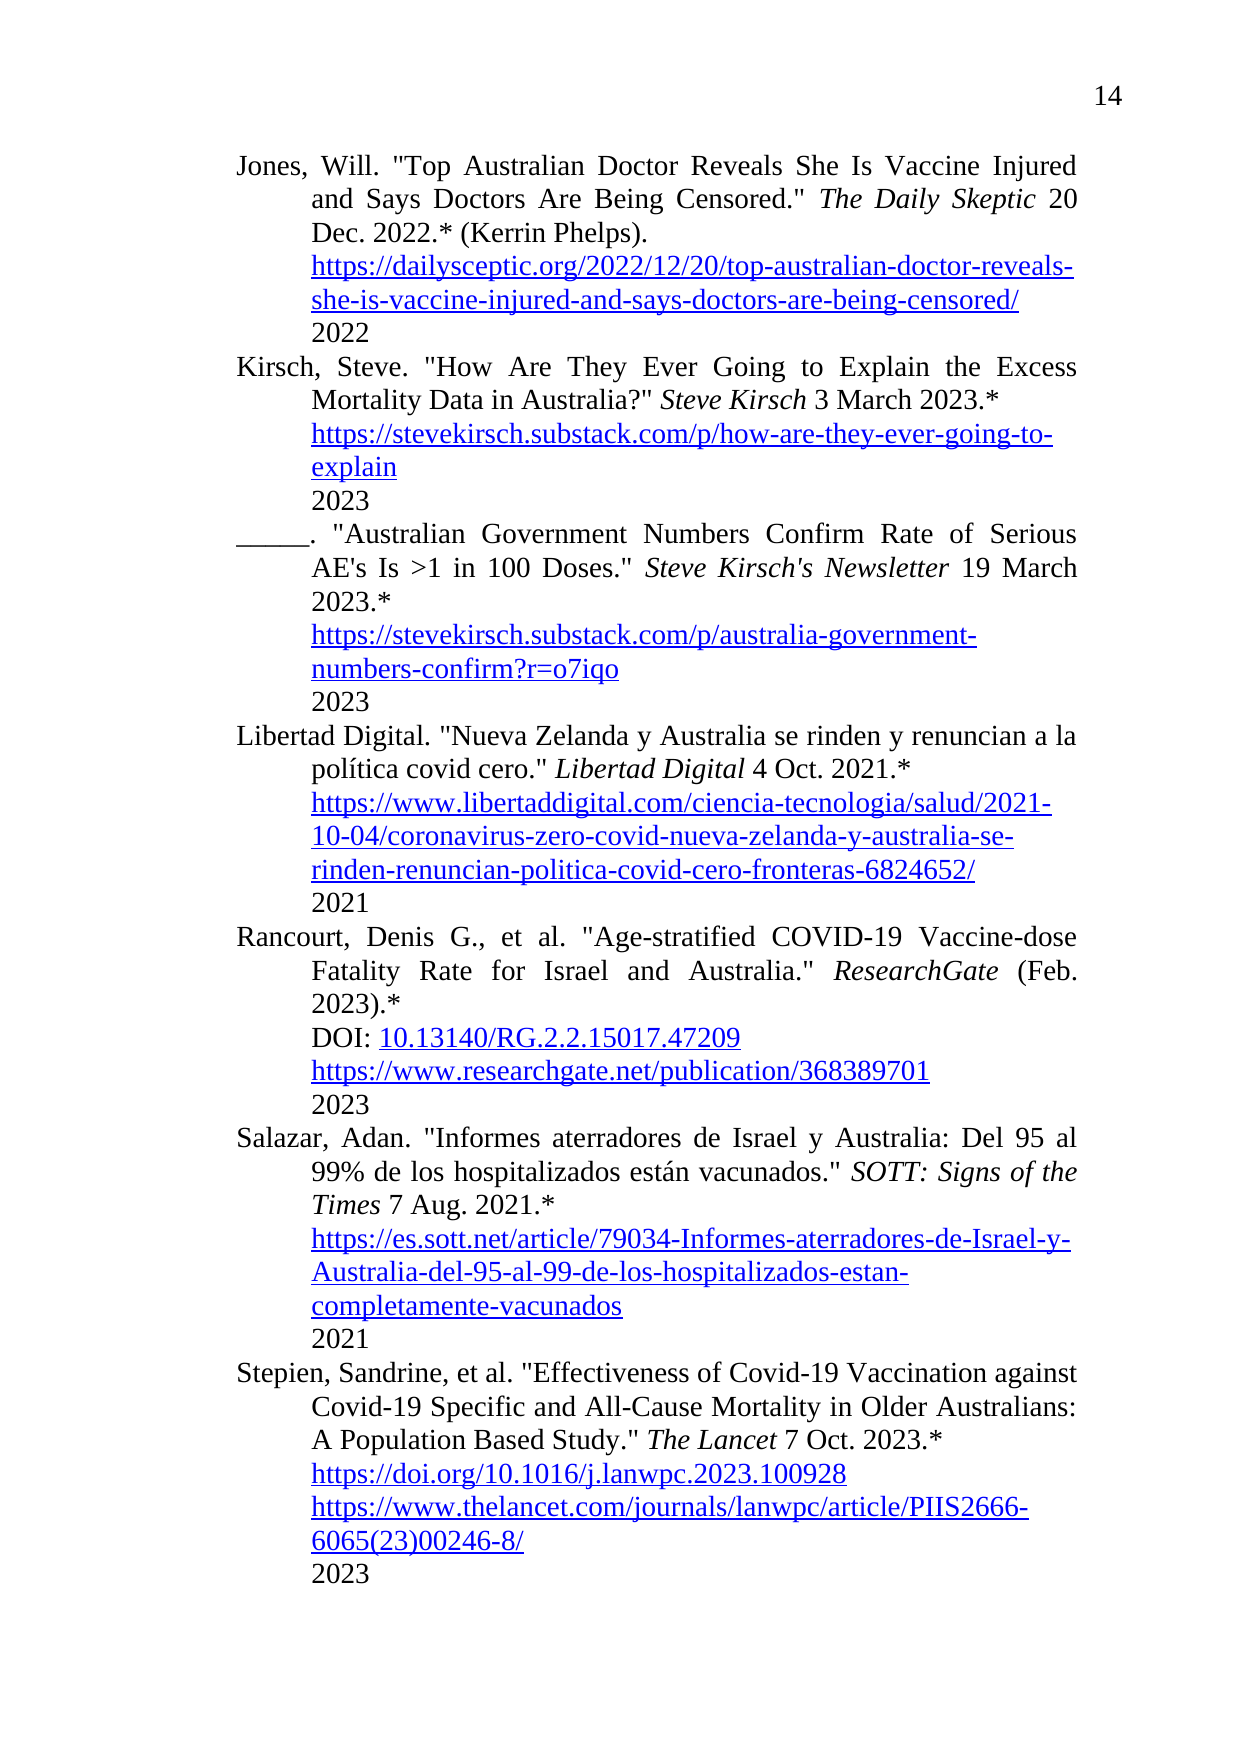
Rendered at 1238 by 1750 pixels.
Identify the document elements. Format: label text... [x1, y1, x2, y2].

text https://es.sott.net/article/79034-Informes-aterradores-de-Israel-y-Australia-del-95-al-99-de-los-hospitalizados-estan-completamente-vacunados [236, 1221, 1078, 1322]
text Jones, Will. "Top Australian Doctor Reveals She Is Vaccine Injured and Says Doctors Are Being Censored." The Daily Skeptic 20 Dec. 2022.* (Kerrin Phelps). [236, 148, 1078, 248]
text 2021 [236, 1322, 1078, 1355]
text https://stevekirsch.substack.com/p/australia-government-numbers-confirm?r=o7iqo [236, 617, 1078, 684]
text DOI: 10.13140/RG.2.2.15017.47209 [236, 1020, 1078, 1053]
text https://www.libertaddigital.com/ciencia-tecnologia/salud/2021-10-04/coronavirus-zero-covid-nueva-zelanda-y-australia-se-rinden-renuncian-politica-covid-cero-fronteras-6824652/ [236, 785, 1078, 886]
text https://dailysceptic.org/2022/12/20/top-australian-doctor-reveals-she-is-vaccine-injured-and-says-doctors-are-being-censored/ [236, 248, 1078, 315]
text 2022 [236, 315, 1078, 349]
text Kirsch, Steve. "How Are They Ever Going to Explain the Excess Mortality Data in Australia?" Steve Kirsch 3 March 2023.* [236, 349, 1078, 416]
text 2023 [236, 1556, 1078, 1590]
text https://www.thelancet.com/journals/lanwpc/article/PIIS2666-6065(23)00246-8/ [236, 1489, 1078, 1556]
text 2023 [236, 1087, 1078, 1120]
text Rancourt, Denis G., et al. "Age-stratified COVID-19 Vaccine-dose Fatality Rate for Israel and Australia." ResearchGate (Feb. 2023).* [236, 919, 1078, 1020]
text 2023 [236, 684, 1078, 718]
text 2021 [236, 886, 1078, 919]
text https://www.researchgate.net/publication/368389701 [236, 1053, 1078, 1087]
text https://stevekirsch.substack.com/p/how-are-they-ever-going-to-explain [236, 416, 1078, 483]
text https://doi.org/10.1016/j.lanwpc.2023.100928 [236, 1456, 1078, 1489]
text Stepien, Sandrine, et al. "Effectiveness of Covid-19 Vaccination against Covid-19 Specific and All-Cause Mortality in Older Australians: A Population Based Study." The Lancet 7 Oct. 2023.* [236, 1355, 1078, 1456]
text Salazar, Adan. "Informes aterradores de Israel y Australia: Del 95 al 99% de los hospitalizados están vacunados." SOTT: Signs of the Times 7 Aug. 2021.* [236, 1120, 1078, 1221]
text 2023 [236, 483, 1078, 517]
text Libertad Digital. "Nueva Zelanda y Australia se rinden y renuncian a la política covid cero." Libertad Digital 4 Oct. 2021.* [236, 718, 1078, 785]
text _____. "Australian Government Numbers Confirm Rate of Serious AE's Is >1 in 100 Doses." Steve Kirsch's Newsletter 19 March 2023.* [236, 517, 1078, 617]
